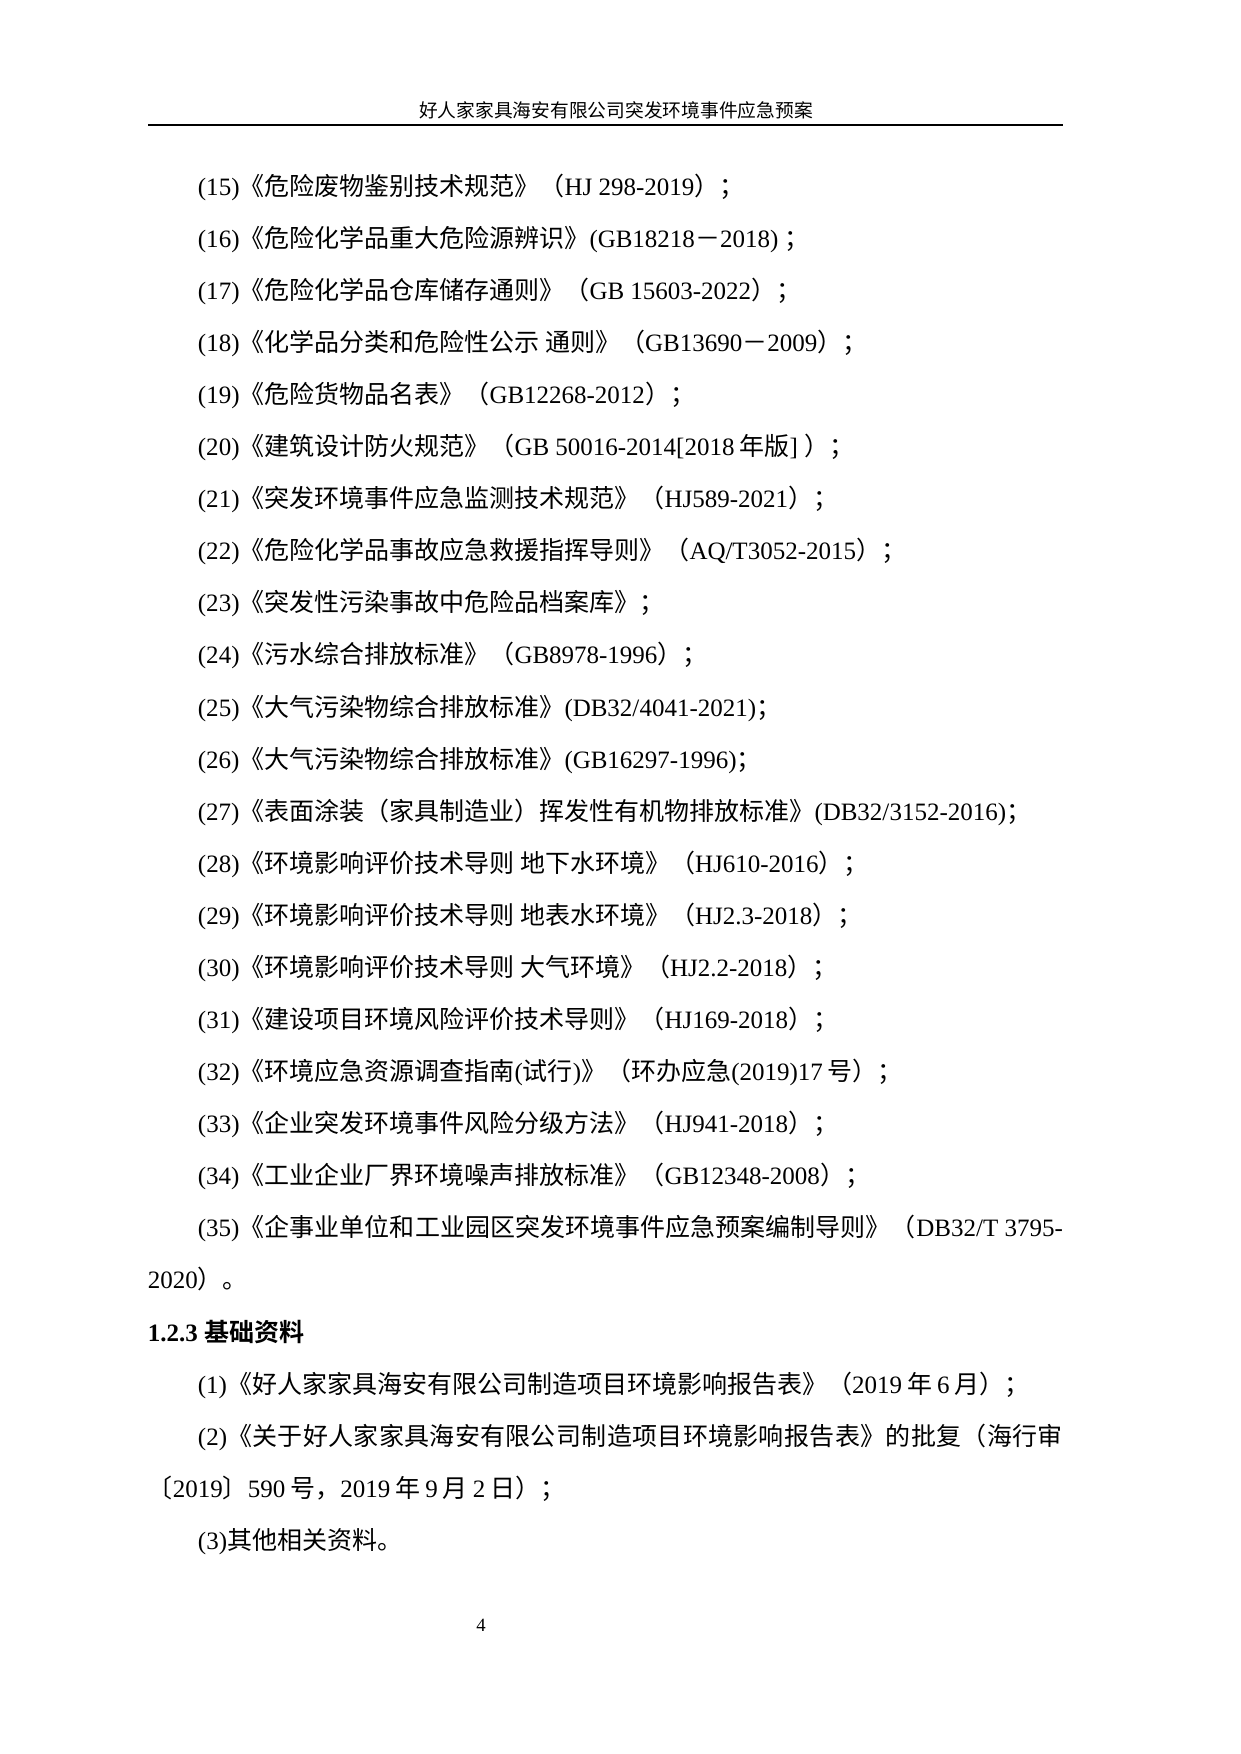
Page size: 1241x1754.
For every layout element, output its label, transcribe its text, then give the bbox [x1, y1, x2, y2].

text (25)《大气污染物综合排放标准》(DB32/4041-2021)； [148, 674, 1063, 726]
text (23)《突发性污染事故中危险品档案库》； [148, 570, 1063, 622]
text (29)《环境影响评价技术导则 地表水环境》（HJ2.3-2018）； [148, 883, 1063, 935]
text (27)《表面涂装（家具制造业）挥发性有机物排放标准》(DB32/3152-2016)； [148, 778, 1063, 831]
text (18)《化学品分类和危险性公示 通则》（GB13690－2009）； [148, 310, 1063, 362]
text (2)《关于好人家家具海安有限公司制造项目环境影响报告表》的批复（海行审〔2019〕590号，2019年9月2日）； [148, 1403, 1063, 1508]
text (19)《危险货物品名表》（GB12268-2012）； [148, 362, 1063, 414]
text (1)《好人家家具海安有限公司制造项目环境影响报告表》（2019年6月）； [148, 1351, 1063, 1403]
text (3)其他相关资料。 [148, 1508, 1063, 1560]
text (21)《突发环境事件应急监测技术规范》（HJ589-2021）； [148, 466, 1063, 518]
text (28)《环境影响评价技术导则 地下水环境》（HJ610-2016）； [148, 831, 1063, 883]
text (20)《建筑设计防火规范》（GB 50016-2014[2018年版] ）； [148, 414, 1063, 466]
text (30)《环境影响评价技术导则 大气环境》（HJ2.2-2018）； [148, 935, 1063, 987]
text (26)《大气污染物综合排放标准》(GB16297-1996)； [148, 726, 1063, 778]
text (31)《建设项目环境风险评价技术导则》（HJ169-2018）； [148, 987, 1063, 1039]
text (24)《污水综合排放标准》（GB8978-1996）； [148, 622, 1063, 674]
text (22)《危险化学品事故应急救援指挥导则》（AQ/T3052-2015）； [148, 518, 1063, 570]
text (34)《工业企业厂界环境噪声排放标准》（GB12348-2008）； [148, 1143, 1063, 1195]
text (15)《危险废物鉴别技术规范》（HJ 298-2019）； [148, 153, 1063, 206]
text (33)《企业突发环境事件风险分级方法》（HJ941-2018）； [148, 1091, 1063, 1143]
text (16)《危险化学品重大危险源辨识》(GB18218－2018) ； [148, 206, 1063, 258]
text (32)《环境应急资源调查指南(试行)》（环办应急(2019)17号）； [148, 1039, 1063, 1091]
subtitle 1.2.3 基础资料 [148, 1299, 1063, 1351]
list (35)《企事业单位和工业园区突发环境事件应急预案编制导则》（DB32/T 3795-2020）。 [148, 1195, 1063, 1299]
text (17)《危险化学品仓库储存通则》（GB 15603-2022）； [148, 258, 1063, 310]
